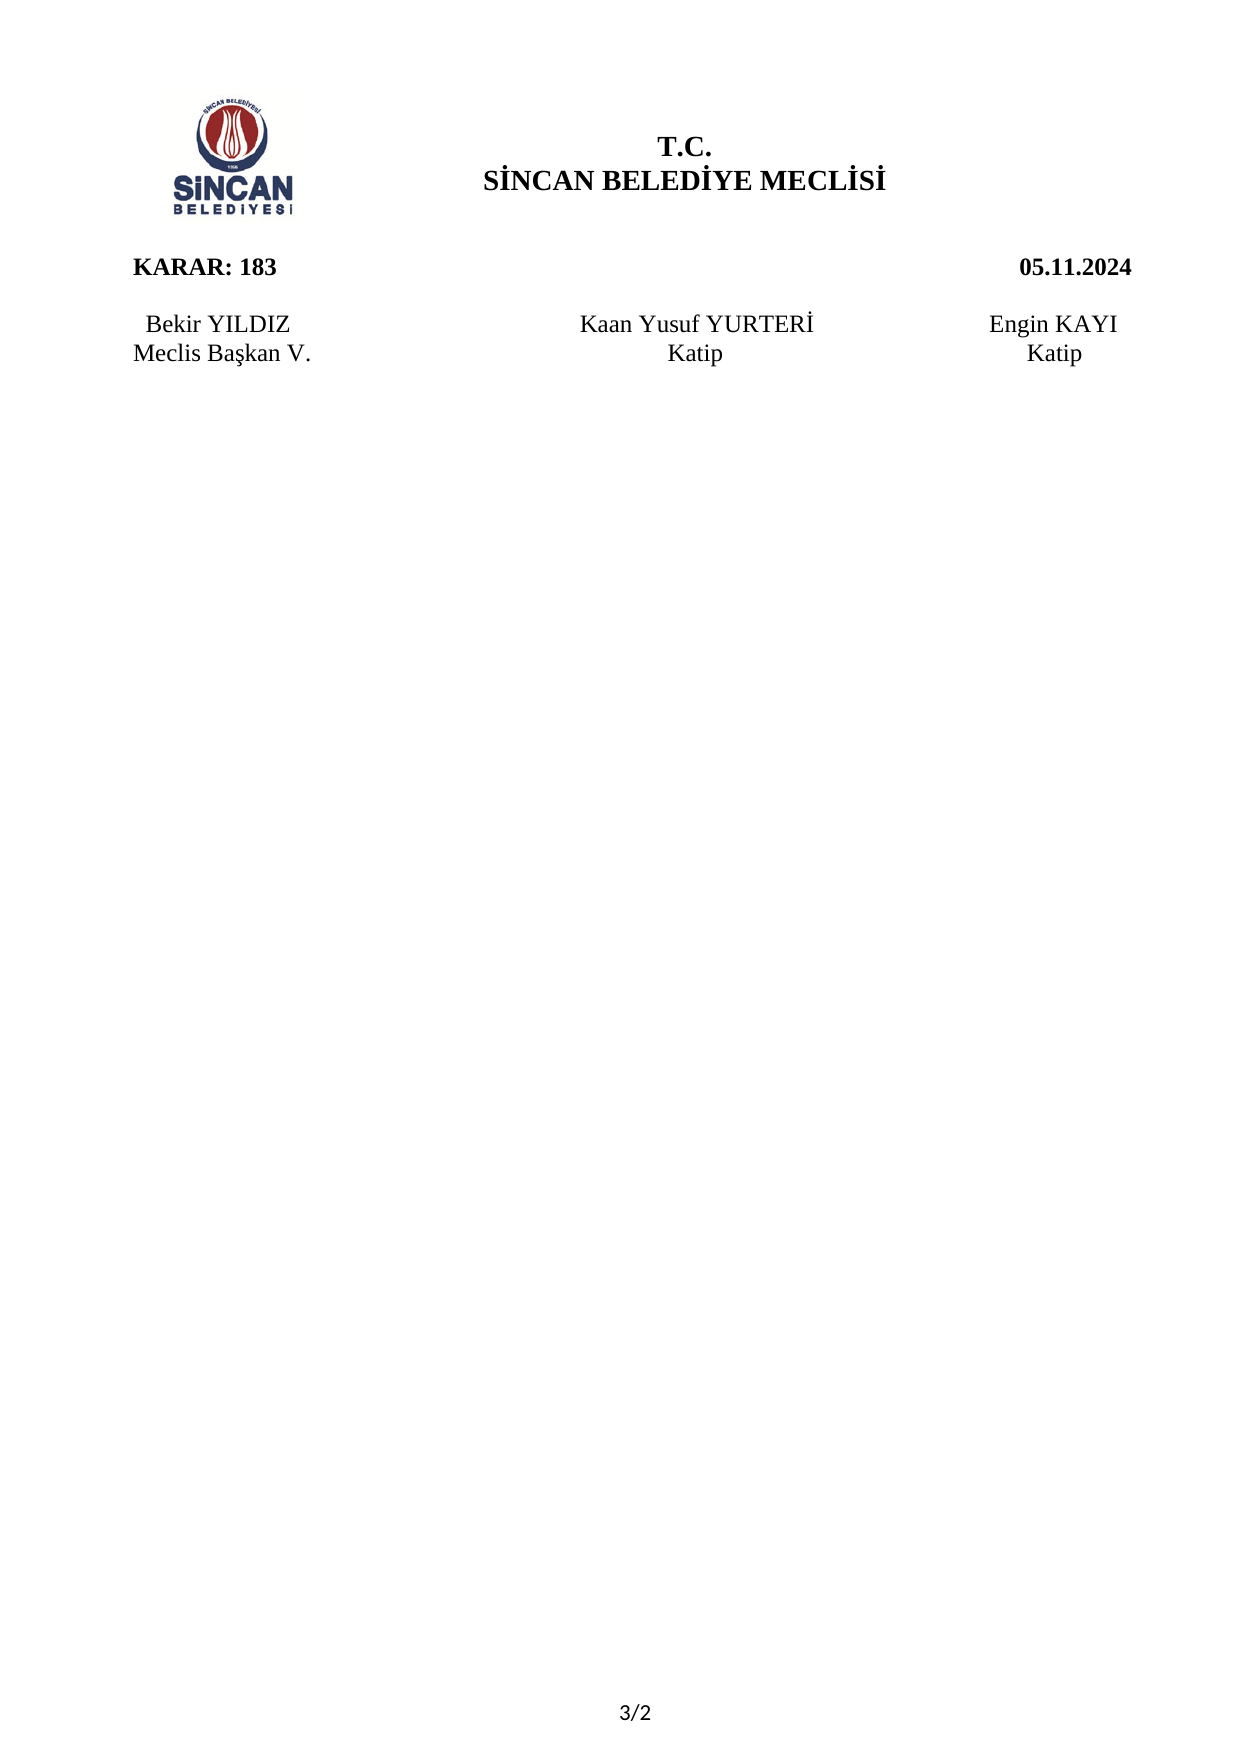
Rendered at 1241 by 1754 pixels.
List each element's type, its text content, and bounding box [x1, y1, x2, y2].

text Bekir YILDIZ Kaan Yusuf YURTERİ Engin KAYI [133, 309, 1137, 338]
text Meclis Başkan V. Katip Katip [133, 338, 1137, 367]
picture [164, 87, 302, 224]
